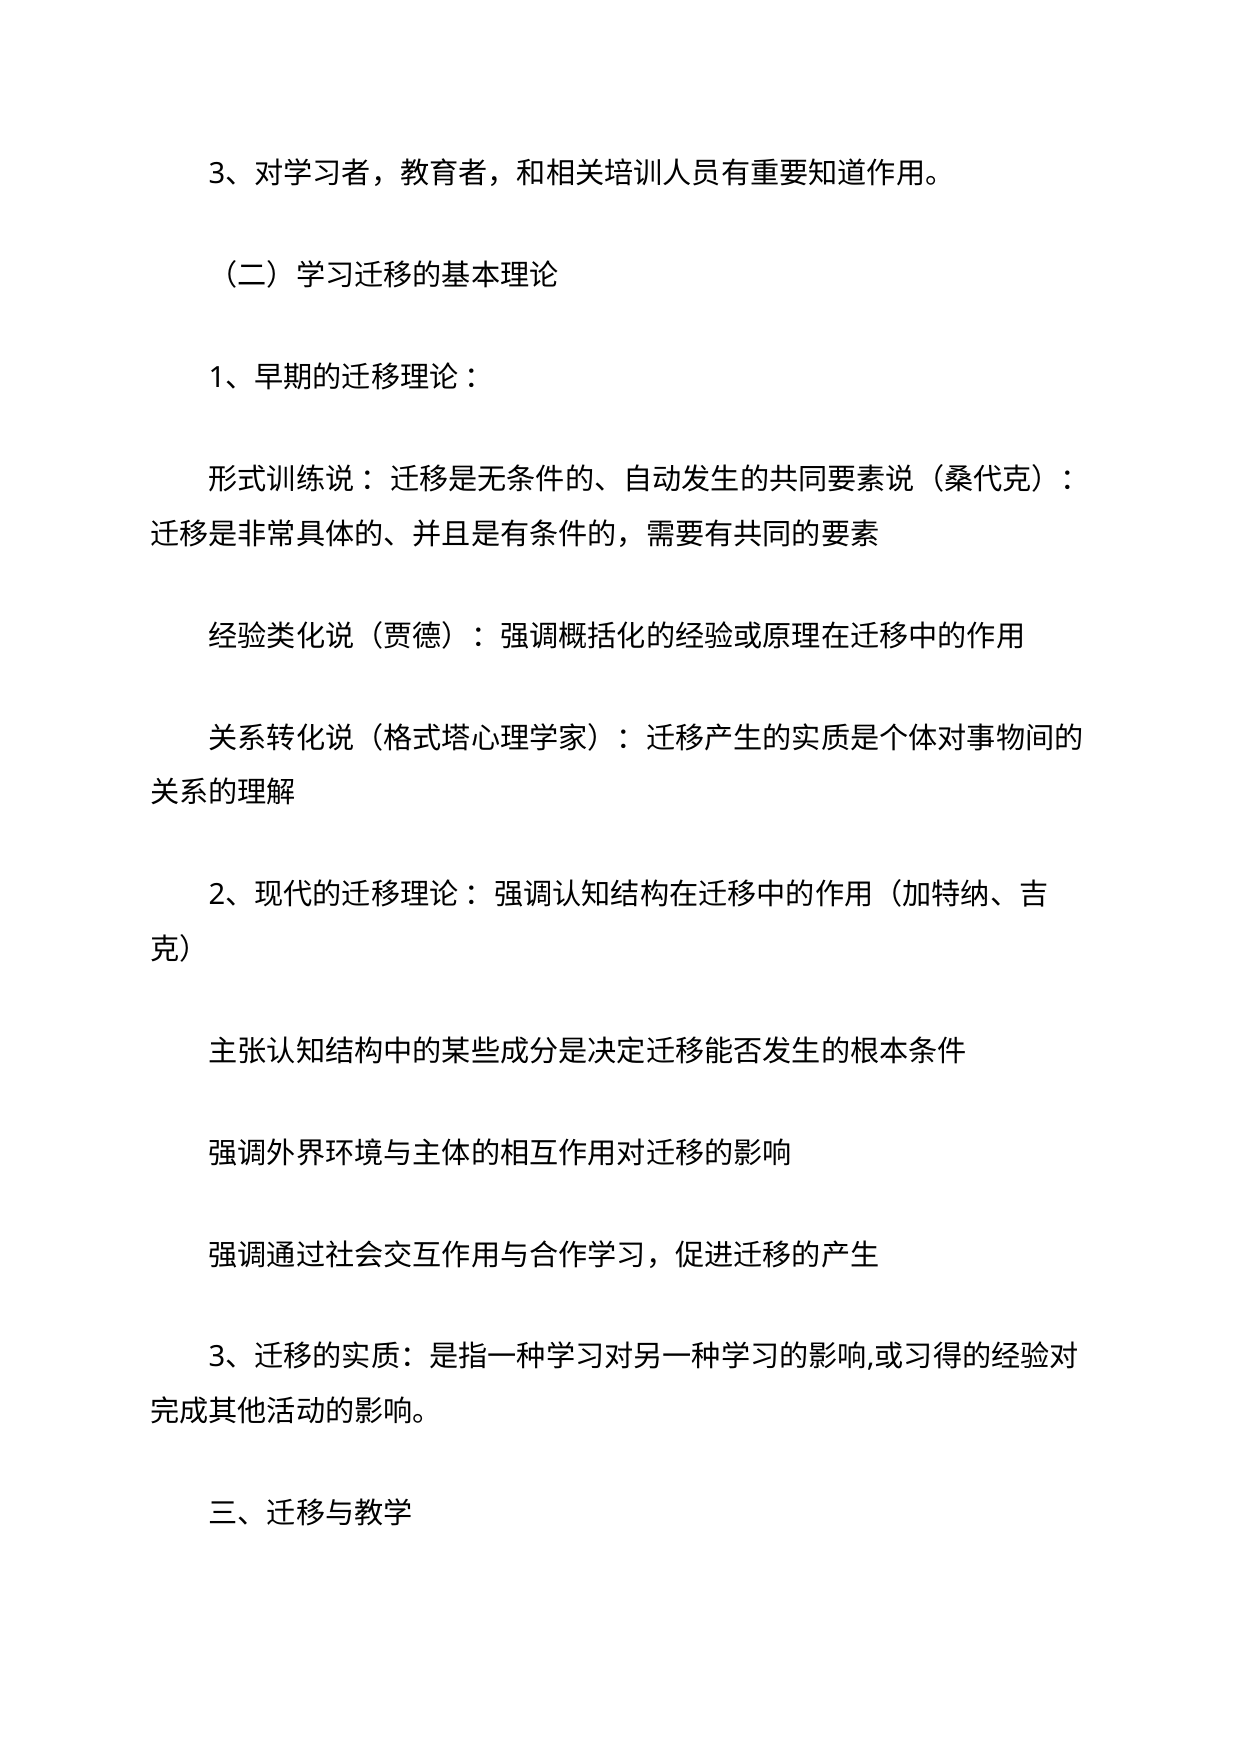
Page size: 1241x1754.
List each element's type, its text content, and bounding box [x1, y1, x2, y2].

text 关系转化说（格式塔心理学家）：迁移产生的实质是个体对事物间的关系的理解 [150, 714, 1090, 811]
text 三、迁移与教学 [150, 1490, 1090, 1532]
text 3、迁移的实质：是指一种学习对另一种学习的影响,或习得的经验对完成其他活动的影响。 [150, 1333, 1090, 1430]
text 强调通过社会交互作用与合作学习，促进迁移的产生 [150, 1231, 1090, 1273]
text 强调外界环境与主体的相互作用对迁移的影响 [150, 1129, 1090, 1172]
text 主张认知结构中的某些成分是决定迁移能否发生的根本条件 [150, 1028, 1090, 1070]
text 2、现代的迁移理论 ：强调认知结构在迁移中的作用（加特纳、吉克） [150, 871, 1090, 968]
text 1、早期的迁移理论 ： [150, 354, 1090, 396]
text 形式训练说 ：迁移是无条件的、自动发生的共同要素说（桑代克）：迁移是非常具体的、并且是有条件的，需要有共同的要素 [150, 456, 1090, 553]
text 经验类化说（贾德）：强调概括化的经验或原理在迁移中的作用 [150, 612, 1090, 655]
text 3、对学习者，教育者，和相关培训人员有重要知道作用。 [150, 150, 1090, 192]
text （二）学习迁移的基本理论 [150, 252, 1090, 294]
